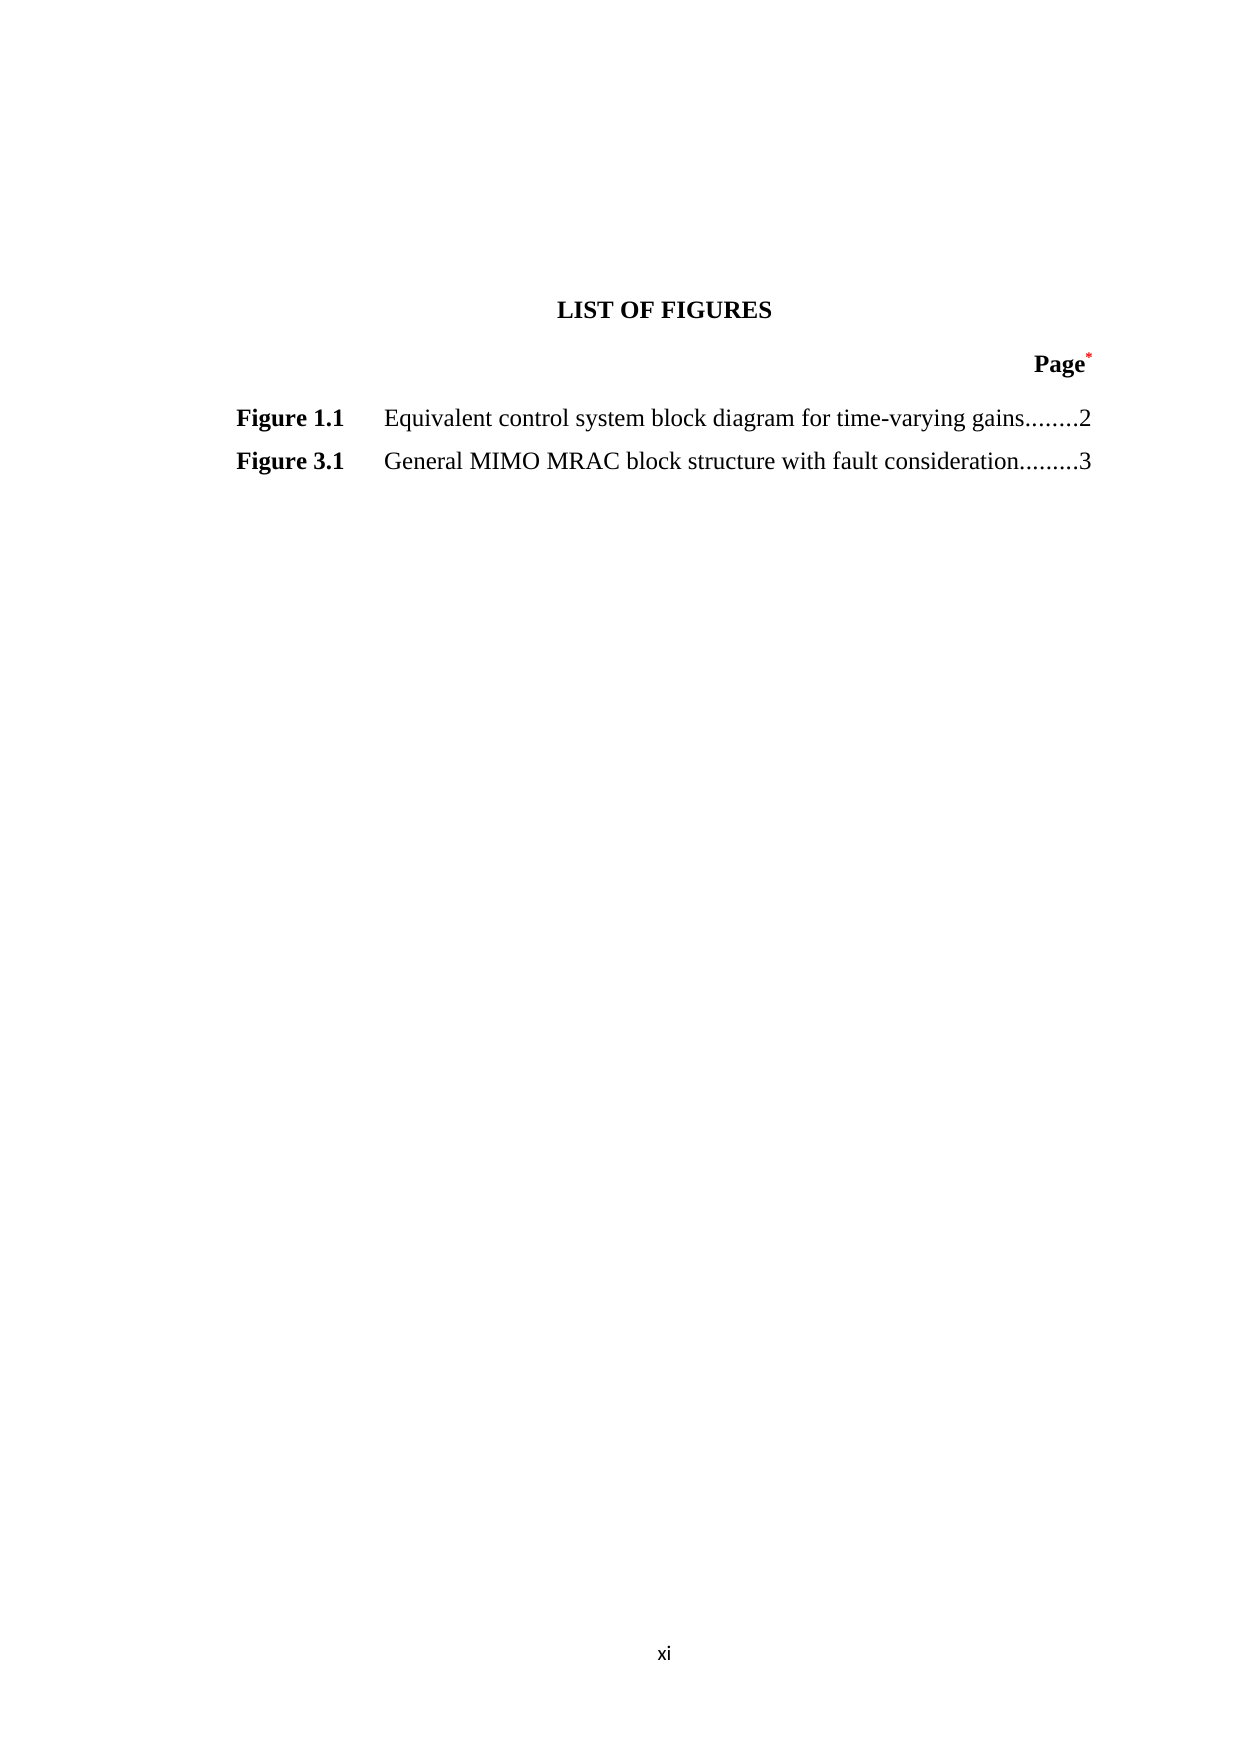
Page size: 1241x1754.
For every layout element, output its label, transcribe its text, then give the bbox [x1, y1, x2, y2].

text Figure 3.1 General MIMO MRAC block structure with fault consideration 3 [236, 446, 1092, 475]
text Page* [975, 349, 1152, 378]
text Figure 1.1 Equivalent control system block diagram for time-varying gains 2 [236, 403, 1092, 432]
subtitle LIST OF FIGURES [236, 295, 1092, 324]
